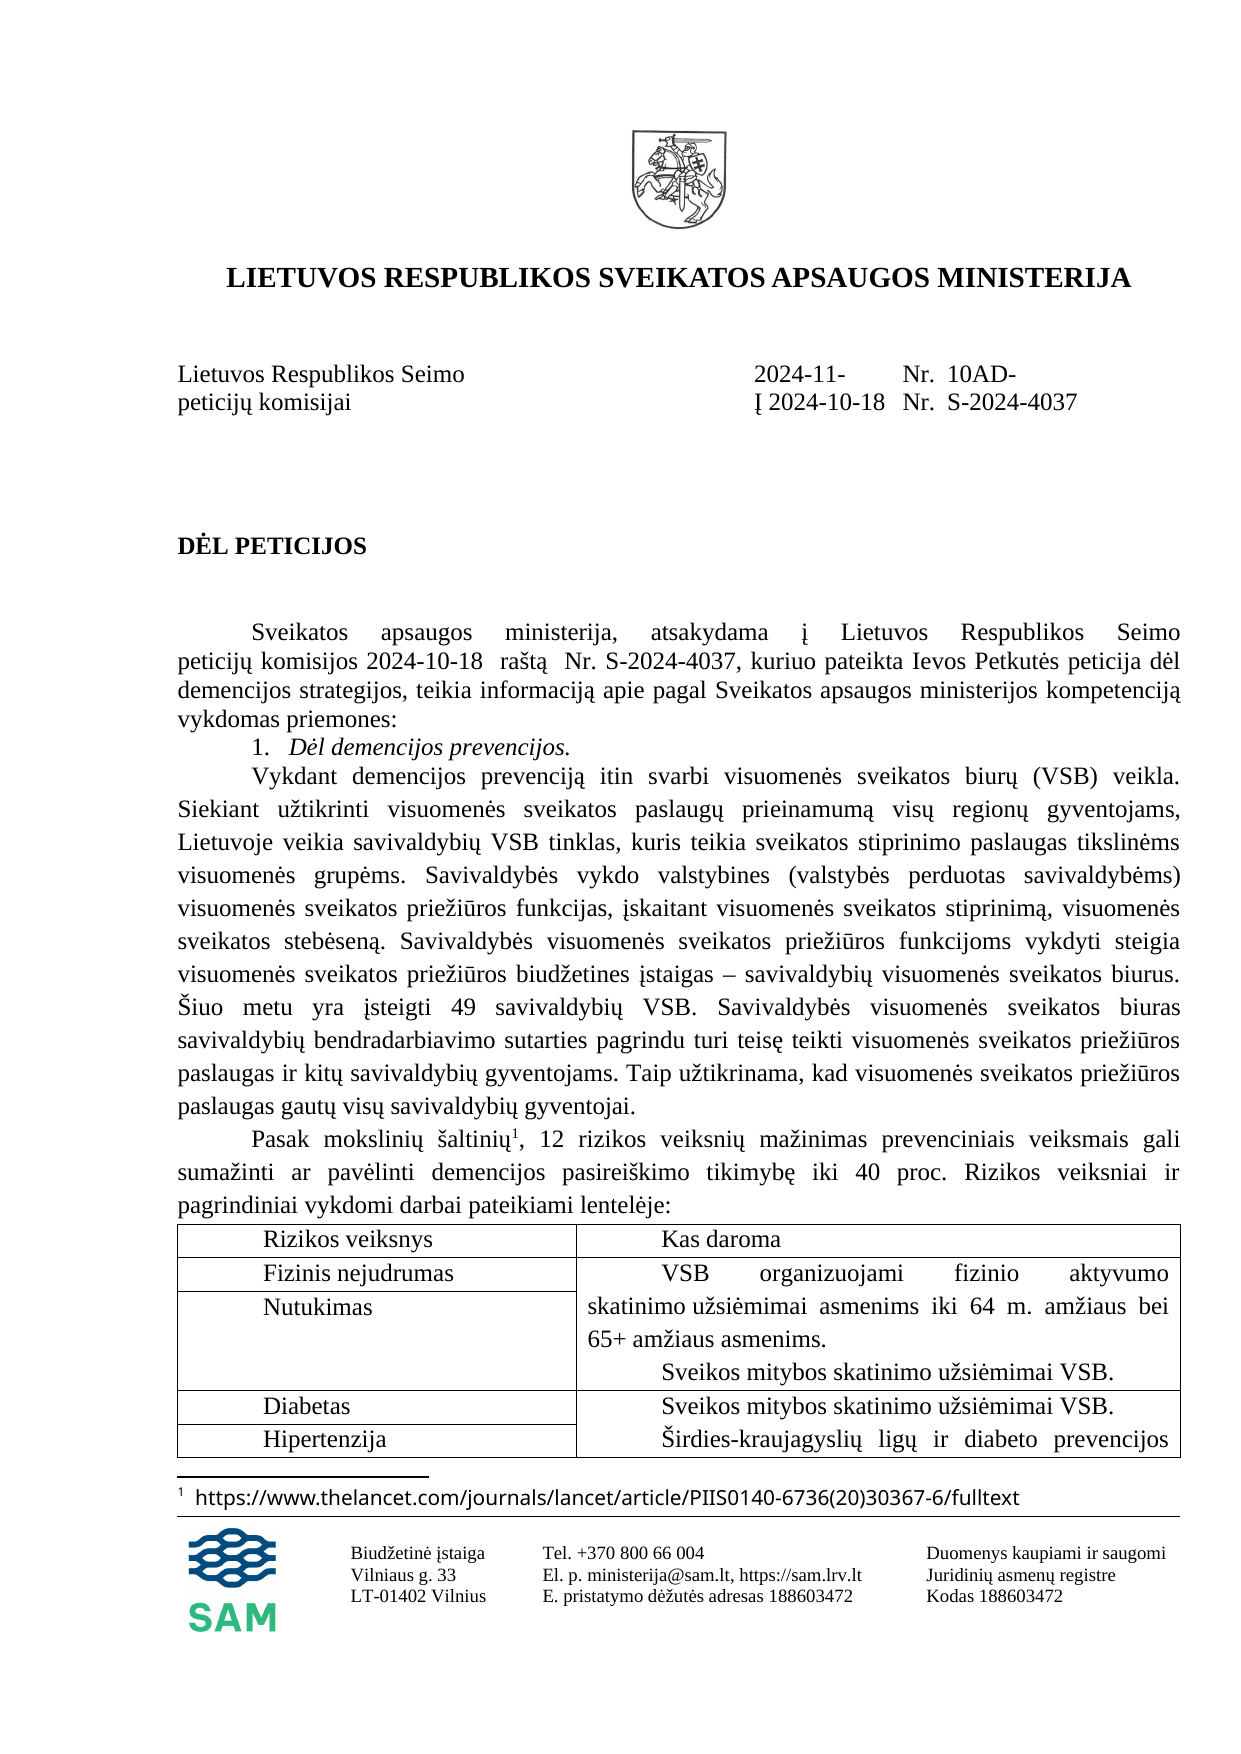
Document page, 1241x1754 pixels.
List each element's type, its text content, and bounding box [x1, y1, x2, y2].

table_header Rizikos veiksnys [178, 1225, 576, 1257]
text DĖL PETICIJOS [177, 531, 1181, 560]
table_cell Nr. [903, 388, 947, 474]
text Vykdant demencijos prevenciją itin svarbi visuomenės sveikatos biurų (VSB) veikla. Siekiant užtikrinti visuomenės sveikatos paslaugų prieinamumą visų regionų gyventojams, Lietuvoje veikia savivaldybių VSB tinklas, kuris teikia sveikatos stiprinimo paslaugas tikslinėms visuomenės grupėms. Savivaldybės vykdo valstybines (valstybės perduotas savivaldybėms) visuomenės sveikatos priežiūros funkcijas, įskaitant visuomenės sveikatos stiprinimą, visuomenės sveikatos stebėseną. Savivaldybės visuomenės sveikatos priežiūros funkcijoms vykdyti steigia visuomenės sveikatos priežiūros biudžetines įstaigas – savivaldybių visuomenės sveikatos biurus. Šiuo metu yra įsteigti 49 savivaldybių VSB. Savivaldybės visuomenės sveikatos biuras savivaldybių bendradarbiavimo sutarties pagrindu turi teisę teikti visuomenės sveikatos priežiūros paslaugas ir kitų savivaldybių gyventojams. Taip užtikrinama, kad visuomenės sveikatos priežiūros paslaugas gautų visų savivaldybių gyventojai. [177, 761, 1181, 1120]
table_header Kas daroma [577, 1225, 1180, 1257]
table_cell Diabetas [178, 1391, 576, 1423]
table_header Lietuvos Respublikos Seimo peticijų komisijai [177, 359, 754, 474]
text Pasak mokslinių šaltinių, 12 rizikos veiksnių mažinimas prevenciniais veiksmais gali sumažinti ar pavėlinti demencijos pasireiškimo tikimybę iki 40 proc. Rizikos veiksniai ir pagrindiniai vykdomi darbai pateikiami lentelėje: [177, 1124, 1181, 1219]
table_cell Į 2024-10-18 [754, 388, 902, 474]
table_cell Nutukimas [178, 1292, 576, 1390]
table_cell Fizinis nejudrumas [178, 1258, 576, 1291]
table_cell Sveikos mitybos skatinimo užsiėmimai VSB. Širdies-kraujagyslių ligų ir diabeto prevencijos programa. [577, 1391, 1180, 1457]
picture [627, 118, 731, 232]
table_cell S-2024-4037 [947, 388, 1181, 474]
table_cell Hipertenzija [178, 1425, 576, 1457]
table_header Nr. [903, 359, 947, 387]
text Sveikatos apsaugos ministerija, atsakydama į Lietuvos Respublikos Seimo peticijų komisijos 2024-10-18 raštą Nr. S-2024-4037, kuriuo pateikta Ievos Petkutės peticija dėl demencijos strategijos, teikia informaciją apie pagal Sveikatos apsaugos ministerijos kompetenciją vykdomas priemones: [177, 617, 1181, 732]
table_header 2024-11- [754, 359, 902, 387]
table_header 10AD- [947, 359, 1181, 387]
table_cell VSB organizuojami fizinio aktyvumo skatinimo užsiėmimai asmenims iki 64 m. amžiaus bei 65+ amžiaus asmenims. Sveikos mitybos skatinimo užsiėmimai VSB. [577, 1258, 1180, 1390]
picture [188, 1528, 276, 1632]
list Dėl demencijos prevencijos. [251, 732, 1181, 761]
